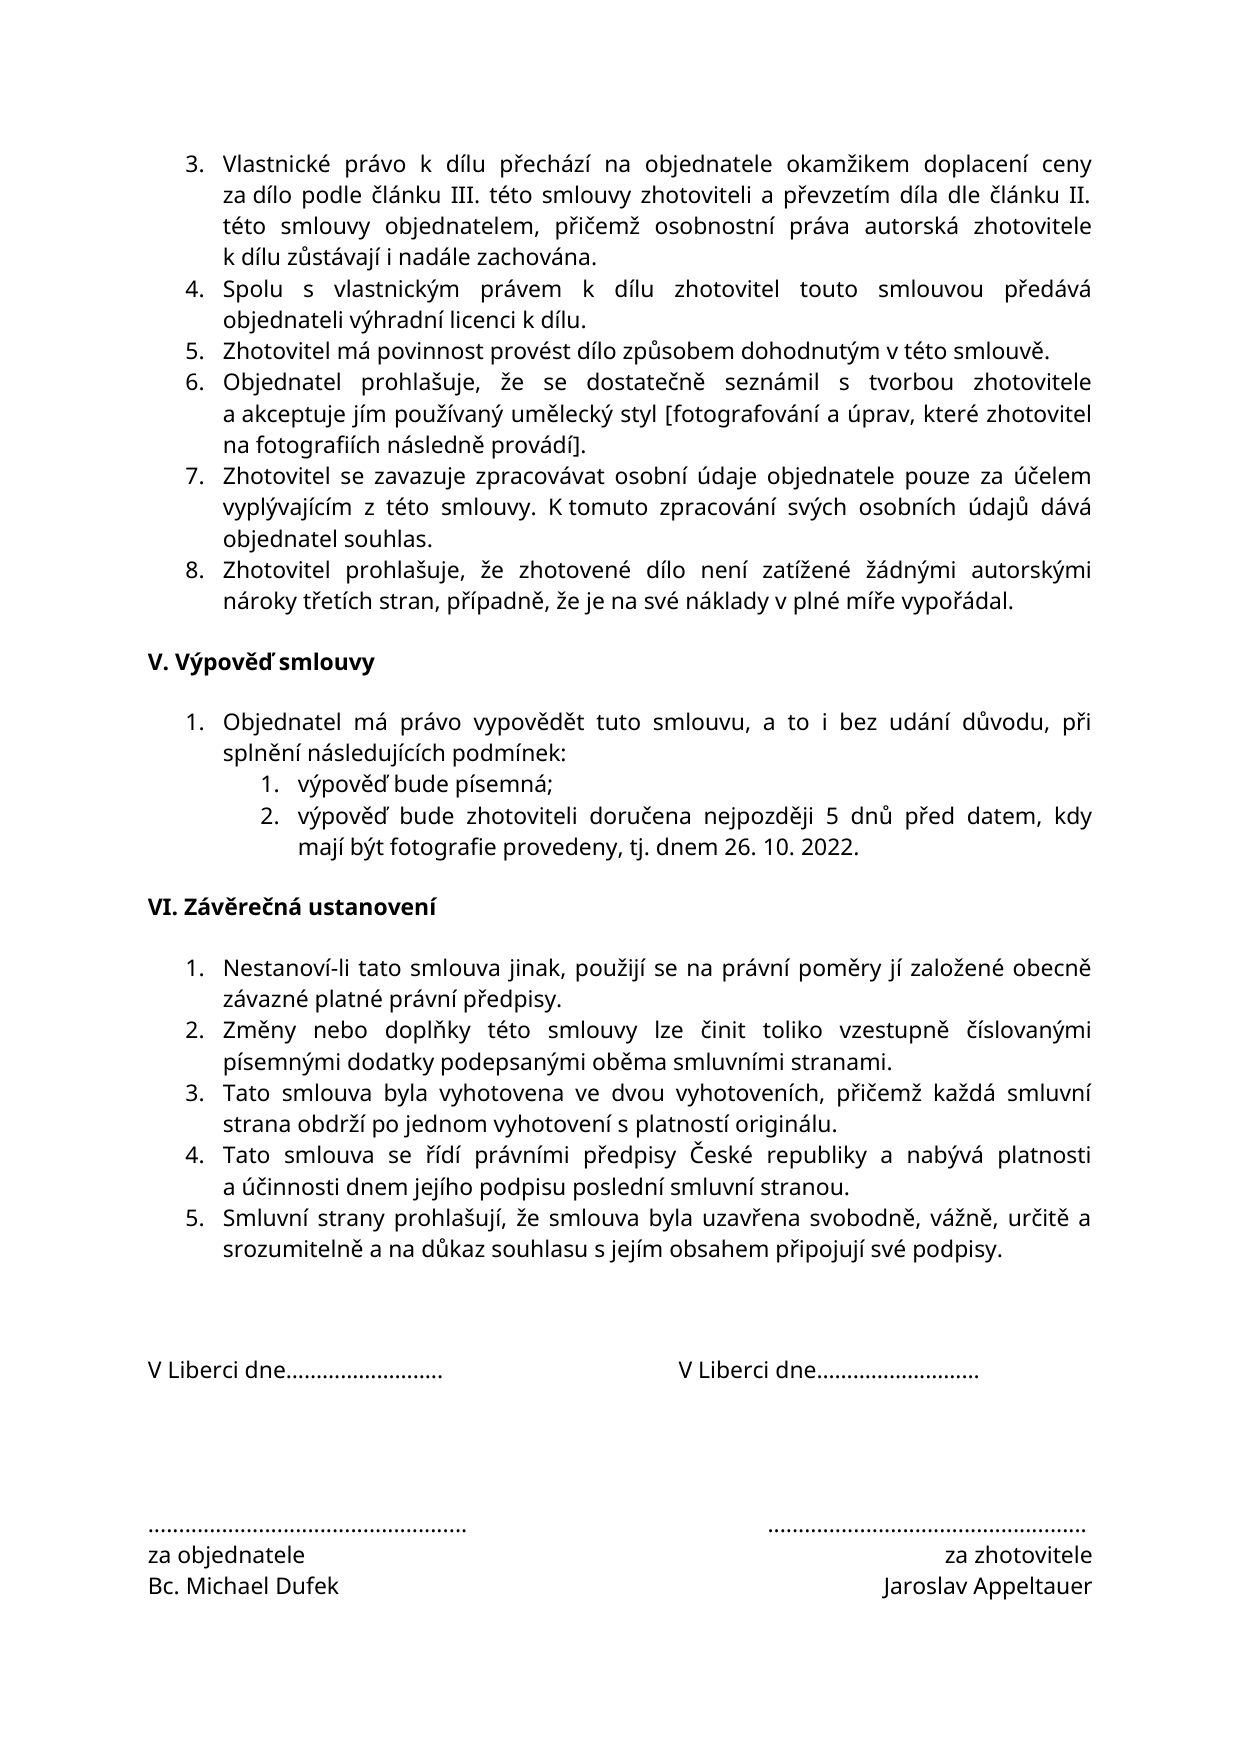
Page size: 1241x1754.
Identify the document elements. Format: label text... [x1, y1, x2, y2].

list výpověď bude písemná; [260, 768, 1093, 800]
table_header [618, 1354, 1093, 1601]
list Tato smlouva byla vyhotovena ve dvou vyhotoveních, přičemž každá smluvní strana obdrží po jednom vyhotovení s platností originálu. [185, 1077, 1093, 1139]
list Spolu s vlastnickým právem k dílu zhotovitel touto smlouvou předává objednateli výhradní licenci k dílu. [185, 273, 1093, 335]
list Smluvní strany prohlašují, že smlouva byla uzavřena svobodně, vážně, určitě a srozumitelně a na důkaz souhlasu s jejím obsahem připojují své podpisy. [185, 1202, 1093, 1264]
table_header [148, 1354, 618, 1601]
list Objednatel má právo vypovědět tuto smlouvu, a to i bez udání důvodu, při splnění následujících podmínek: [185, 706, 1093, 768]
subtitle V. Výpověď smlouvy [148, 646, 1093, 677]
list Objednatel prohlašuje, že se dostatečně seznámil s tvorbou zhotovitele a akceptuje jím používaný umělecký styl [fotografování a úprav, které zhotovitel na fotografiích následně provádí]. [185, 366, 1093, 460]
list Vlastnické právo k dílu přechází na objednatele okamžikem doplacení ceny za dílo podle článku III. této smlouvy zhotoviteli a převzetím díla dle článku II. této smlouvy objednatelem, přičemž osobnostní práva autorská zhotovitele k dílu zůstávají i nadále zachována. [185, 148, 1093, 273]
list Zhotovitel se zavazuje zpracovávat osobní údaje objednatele pouze za účelem vyplývajícím z této smlouvy. K tomuto zpracování svých osobních údajů dává objednatel souhlas. [185, 460, 1093, 554]
list Změny nebo doplňky této smlouvy lze činit toliko vzestupně číslovanými písemnými dodatky podepsanými oběma smluvními stranami. [185, 1014, 1093, 1077]
list Nestanoví-li tato smlouva jinak, použijí se na právní poměry jí založené obecně závazné platné právní předpisy. [185, 952, 1093, 1014]
subtitle VI. Závěrečná ustanovení [148, 891, 1093, 923]
list Tato smlouva se řídí právními předpisy České republiky a nabývá platnosti a účinnosti dnem jejího podpisu poslední smluvní stranou. [185, 1139, 1093, 1202]
list Zhotovitel má povinnost provést dílo způsobem dohodnutým v této smlouvě. [185, 335, 1093, 366]
list výpověď bude zhotoviteli doručena nejpozději 5 dnů před datem, kdy mají být fotografie provedeny, tj. dnem 26. 10. 2022. [260, 800, 1093, 862]
list Zhotovitel prohlašuje, že zhotovené dílo není zatížené žádnými autorskými nároky třetích stran, případně, že je na své náklady v plné míře vypořádal. [185, 554, 1093, 616]
